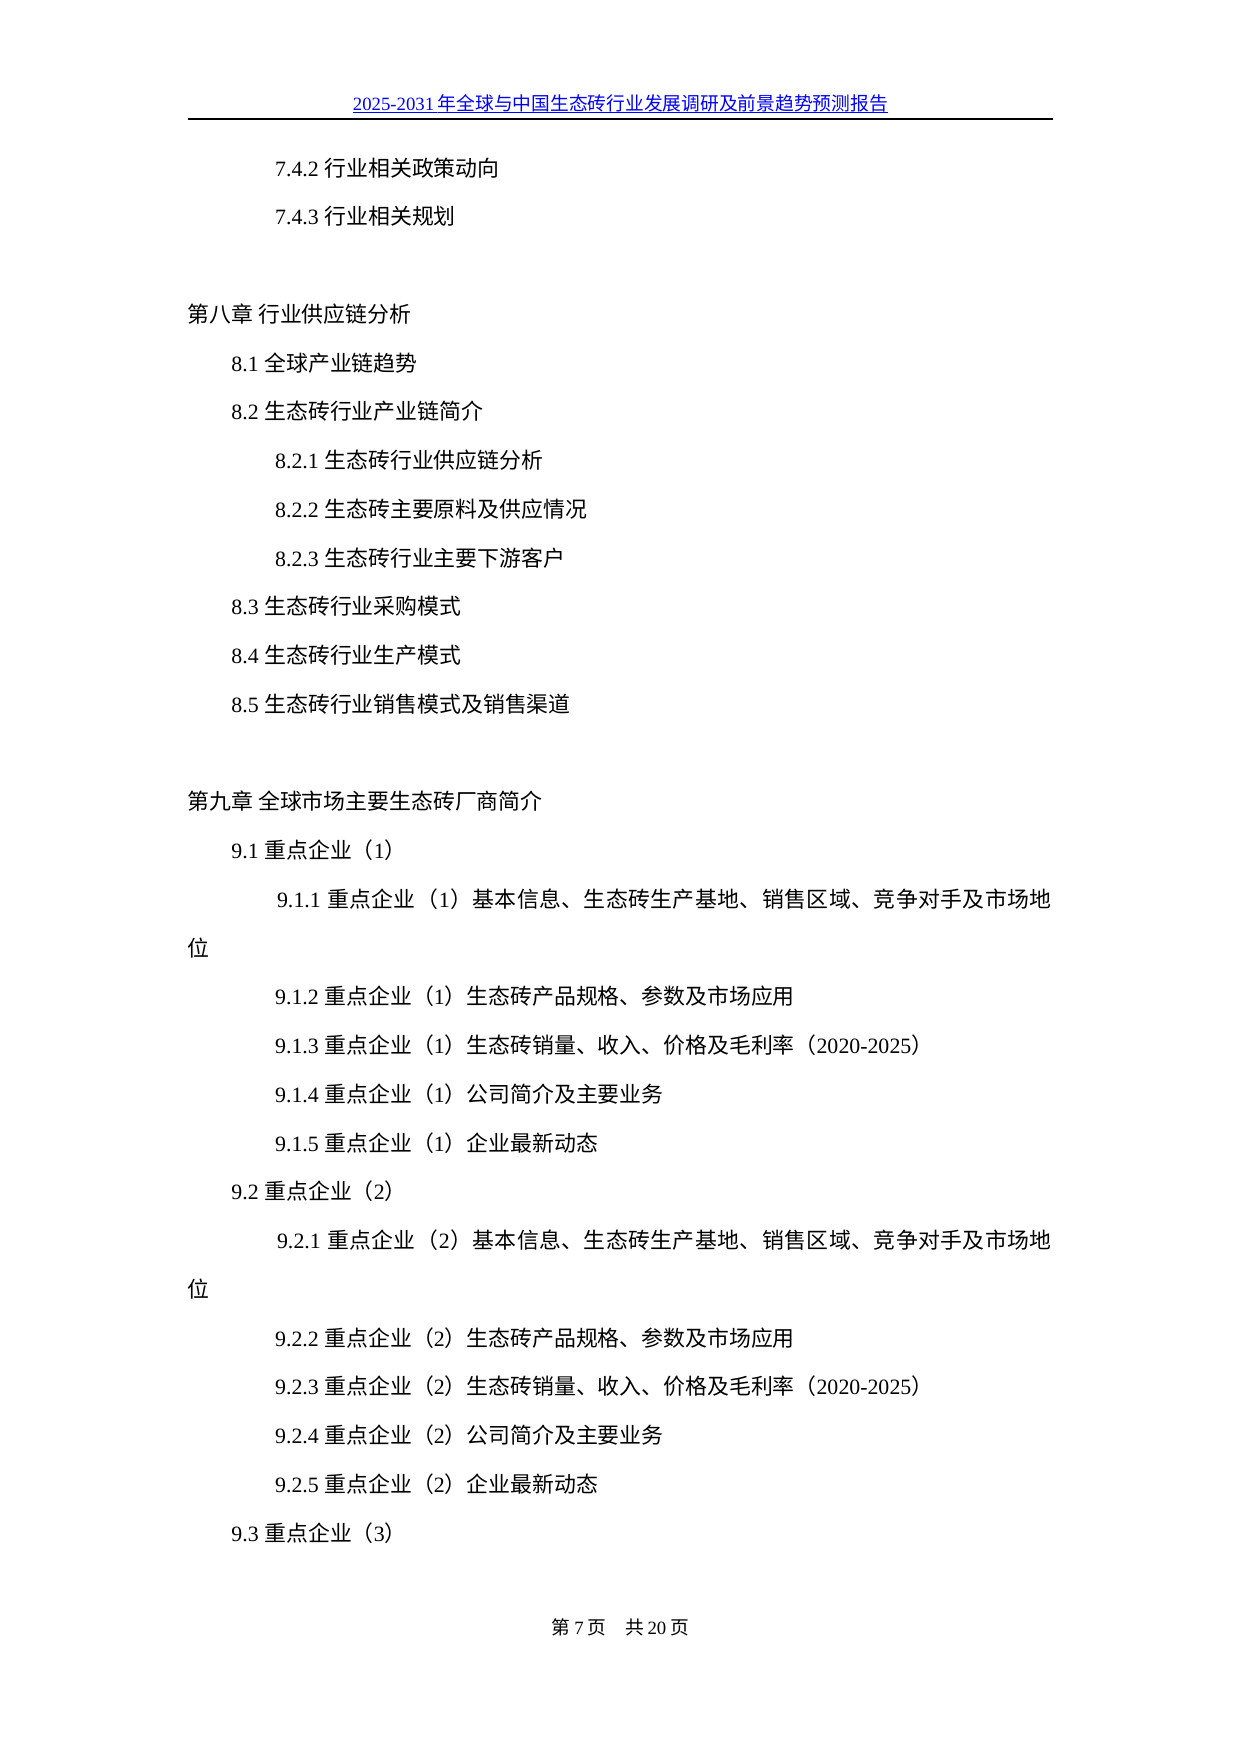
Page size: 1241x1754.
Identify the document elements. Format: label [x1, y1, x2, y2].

text [187, 150, 1053, 1548]
